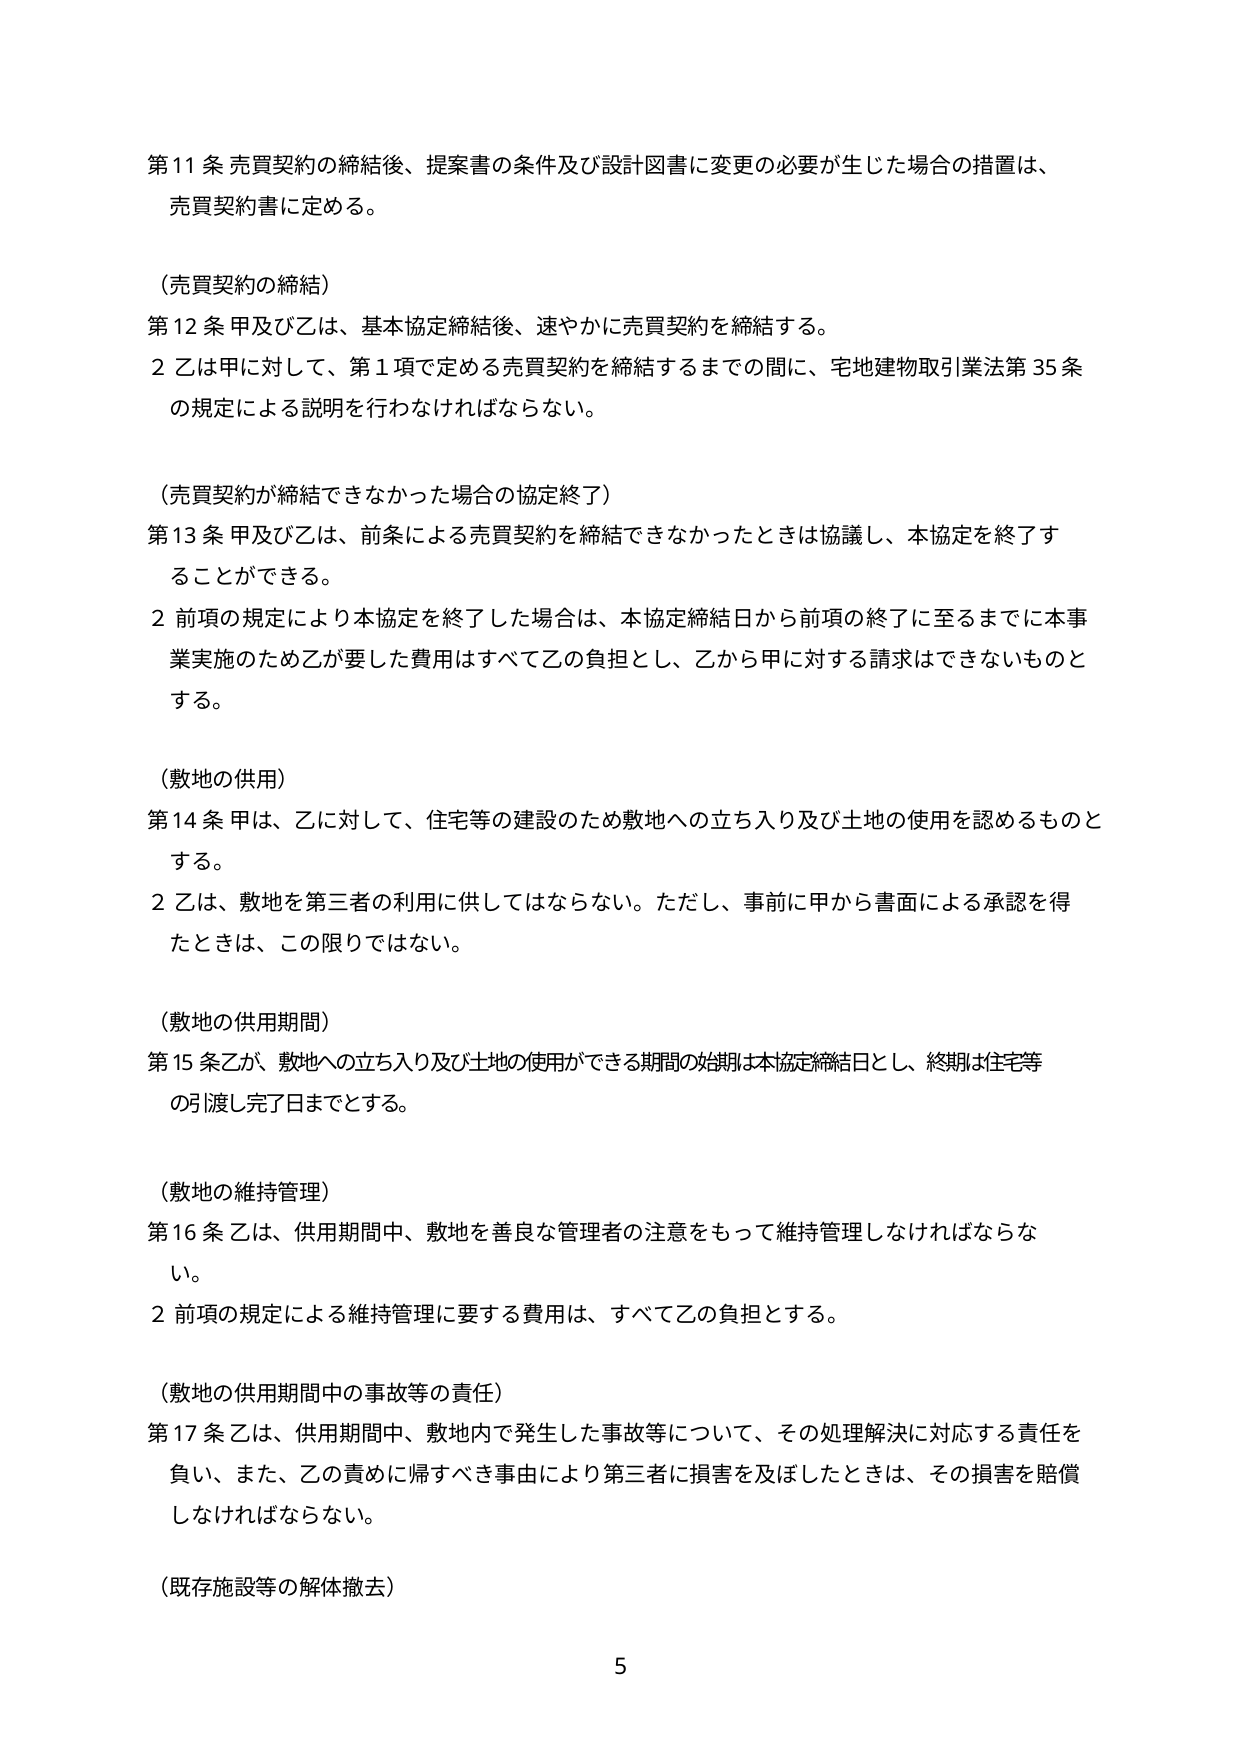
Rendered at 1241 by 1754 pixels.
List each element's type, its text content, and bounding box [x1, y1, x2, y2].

text 第 15 条 乙が、敷地への立ち入り及び土地の使用ができる期間の始期は本協定締結日とし、終期は住宅等の引渡し完了日までとする。 [147, 1045, 1056, 1118]
text 第 14 条 甲は、乙に対して、住宅等の建設のため敷地への立ち入り及び土地の使用を認めるものとする。 [147, 803, 1109, 876]
text （敷地の供用期間） [147, 1005, 1103, 1037]
text ２ 前項の規定により本協定を終了した場合は、本協定締結日から前項の終了に至るまでに本事業実施のため乙が要した費用はすべて乙の負担とし、乙から甲に対する請求はできないものとする。 [147, 601, 1089, 714]
text （既存施設等の解体撤去） [147, 1569, 1103, 1601]
text （敷地の供用期間中の事故等の責任） [147, 1376, 1103, 1408]
text （敷地の供用） [147, 762, 1103, 794]
text （売買契約の締結） [147, 268, 1103, 300]
text ２ 乙は甲に対して、第１項で定める売買契約を締結するまでの間に、宅地建物取引業法第 35条の規定による説明を行わなければならない。 [147, 350, 1089, 422]
text ２ 乙は、敷地を第三者の利用に供してはならない。ただし、事前に甲から書面による承認を得たときは、この限りではない。 [147, 885, 1089, 957]
text 第 11 条 売買契約の締結後、提案書の条件及び設計図書に変更の必要が生じた場合の措置は、売買契約書に定める。 [147, 148, 1078, 221]
text 第 13 条 甲及び乙は、前条による売買契約を締結できなかったときは協議し、本協定を終了することができる。 [147, 518, 1078, 591]
text （売買契約が締結できなかった場合の協定終了） [147, 478, 1103, 509]
text 第 16 条 乙は、供用期間中、敷地を善良な管理者の注意をもって維持管理しなければならない。 [147, 1215, 1056, 1288]
text ２ 前項の規定による維持管理に要する費用は、すべて乙の負担とする。 [147, 1297, 1103, 1329]
text （敷地の維持管理） [147, 1175, 1103, 1206]
text 第 12 条 甲及び乙は、基本協定締結後、速やかに売買契約を締結する。 [147, 309, 1089, 341]
text 第 17 条 乙は、供用期間中、敷地内で発生した事故等について、その処理解決に対応する責任を負い、また、乙の責めに帰すべき事由により第三者に損害を及ぼしたときは、その損害を賠償しなければならない。 [147, 1416, 1089, 1530]
